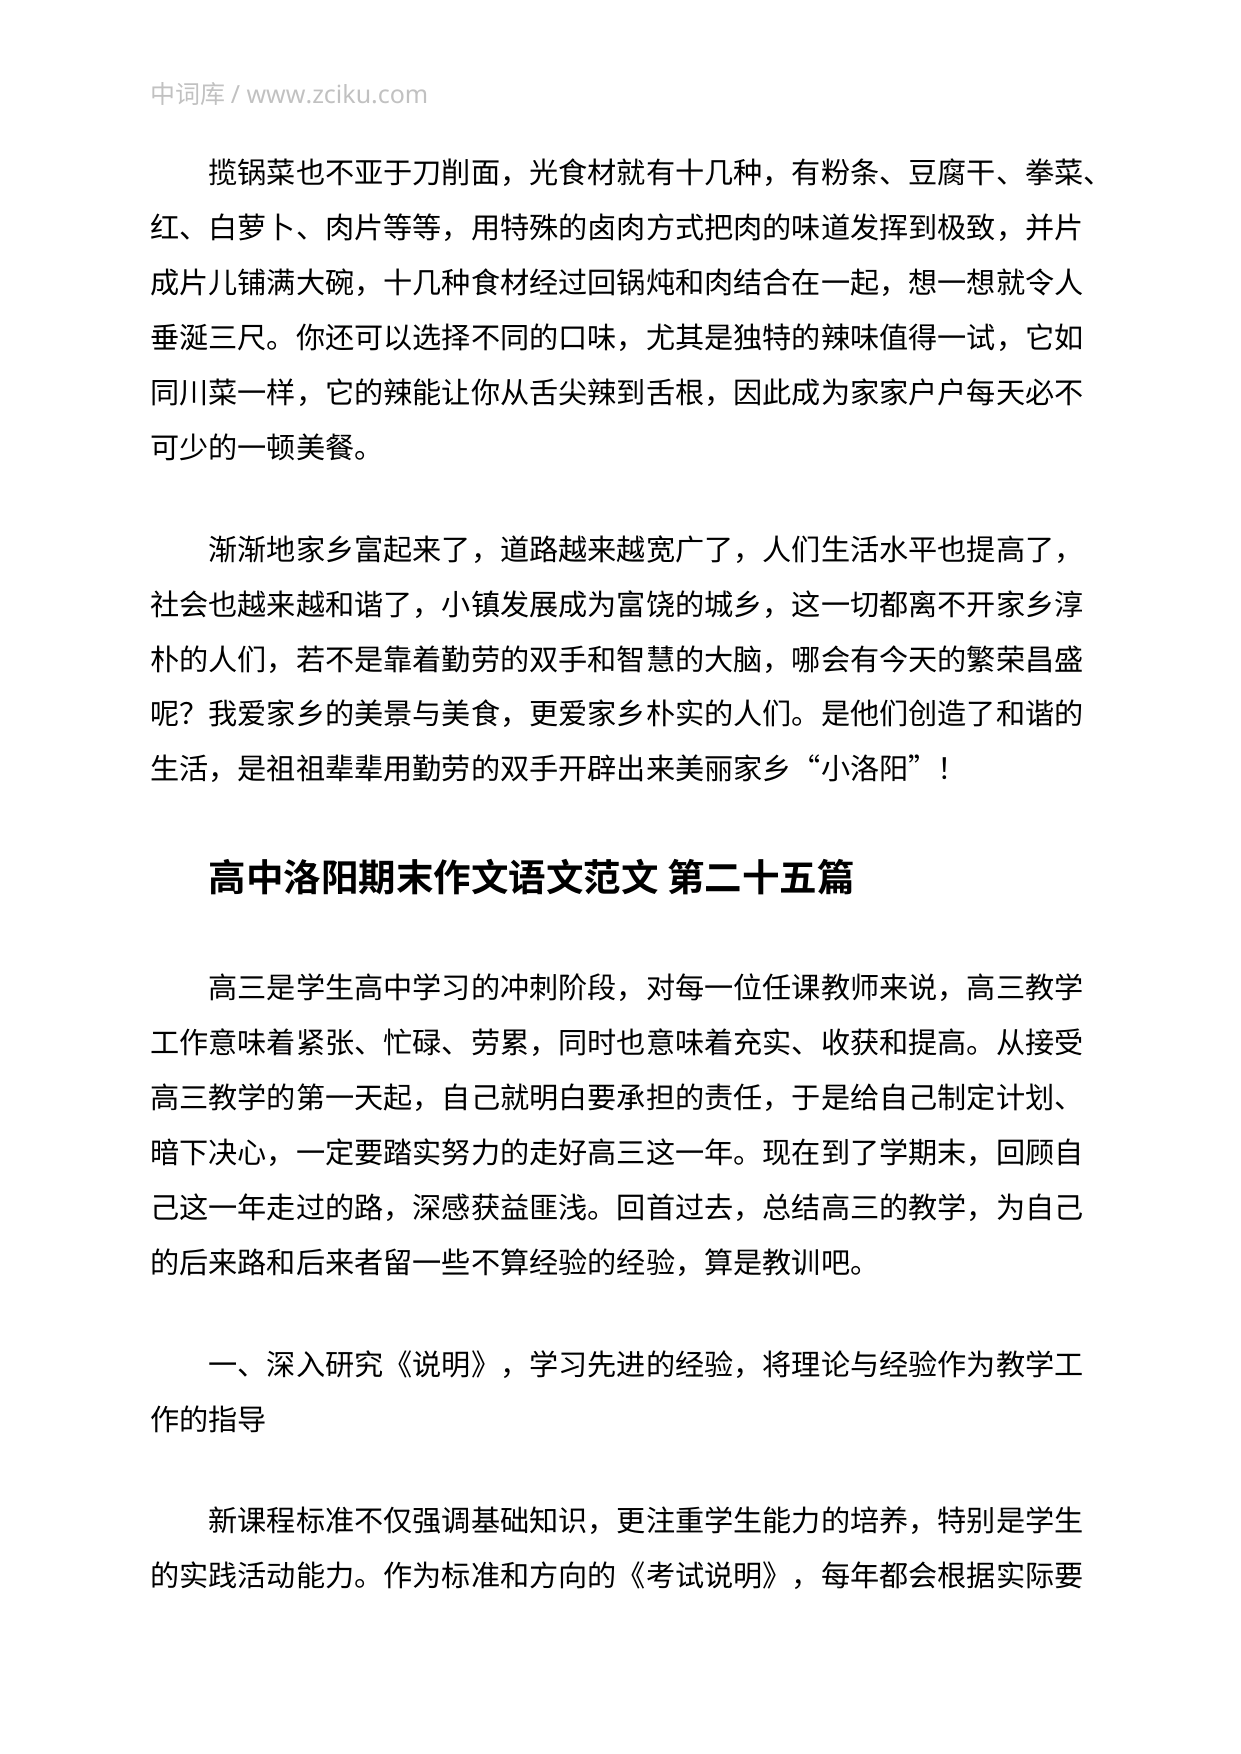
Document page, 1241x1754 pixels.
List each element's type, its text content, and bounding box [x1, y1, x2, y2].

text 一、深入研究《说明》，学习先进的经验，将理论与经验作为教学工作的指导 [150, 1341, 1090, 1438]
text 高中洛阳期末作文语文范文 第二十五篇 [150, 848, 1090, 902]
text 渐渐地家乡富起来了，道路越来越宽广了，人们生活水平也提高了，社会也越来越和谐了，小镇发展成为富饶的城乡，这一切都离不开家乡淳朴的人们，若不是靠着勤劳的双手和智慧的大脑，哪会有今天的繁荣昌盛呢？我爱家乡的美景与美食，更爱家乡朴实的人们。是他们创造了和谐的生活，是祖祖辈辈用勤劳的双手开辟出来美丽家乡“小洛阳”！ [150, 526, 1090, 788]
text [150, 1498, 1090, 1595]
text 揽锅菜也不亚于刀削面，光食材就有十几种，有粉条、豆腐干、拳菜、红、白萝卜、肉片等等，用特殊的卤肉方式把肉的味道发挥到极致，并片成片儿铺满大碗，十几种食材经过回锅炖和肉结合在一起，想一想就令人垂涎三尺。你还可以选择不同的口味，尤其是独特的辣味值得一试，它如同川菜一样，它的辣能让你从舌尖辣到舌根，因此成为家家户户每天必不可少的一顿美餐。 [150, 150, 1090, 467]
text 高三是学生高中学习的冲刺阶段，对每一位任课教师来说，高三教学工作意味着紧张、忙碌、劳累，同时也意味着充实、收获和提高。从接受高三教学的第一天起，自己就明白要承担的责任，于是给自己制定计划、暗下决心，一定要踏实努力的走好高三这一年。现在到了学期末，回顾自己这一年走过的路，深感获益匪浅。回首过去，总结高三的教学，为自己的后来路和后来者留一些不算经验的经验，算是教训吧。 [150, 965, 1090, 1282]
